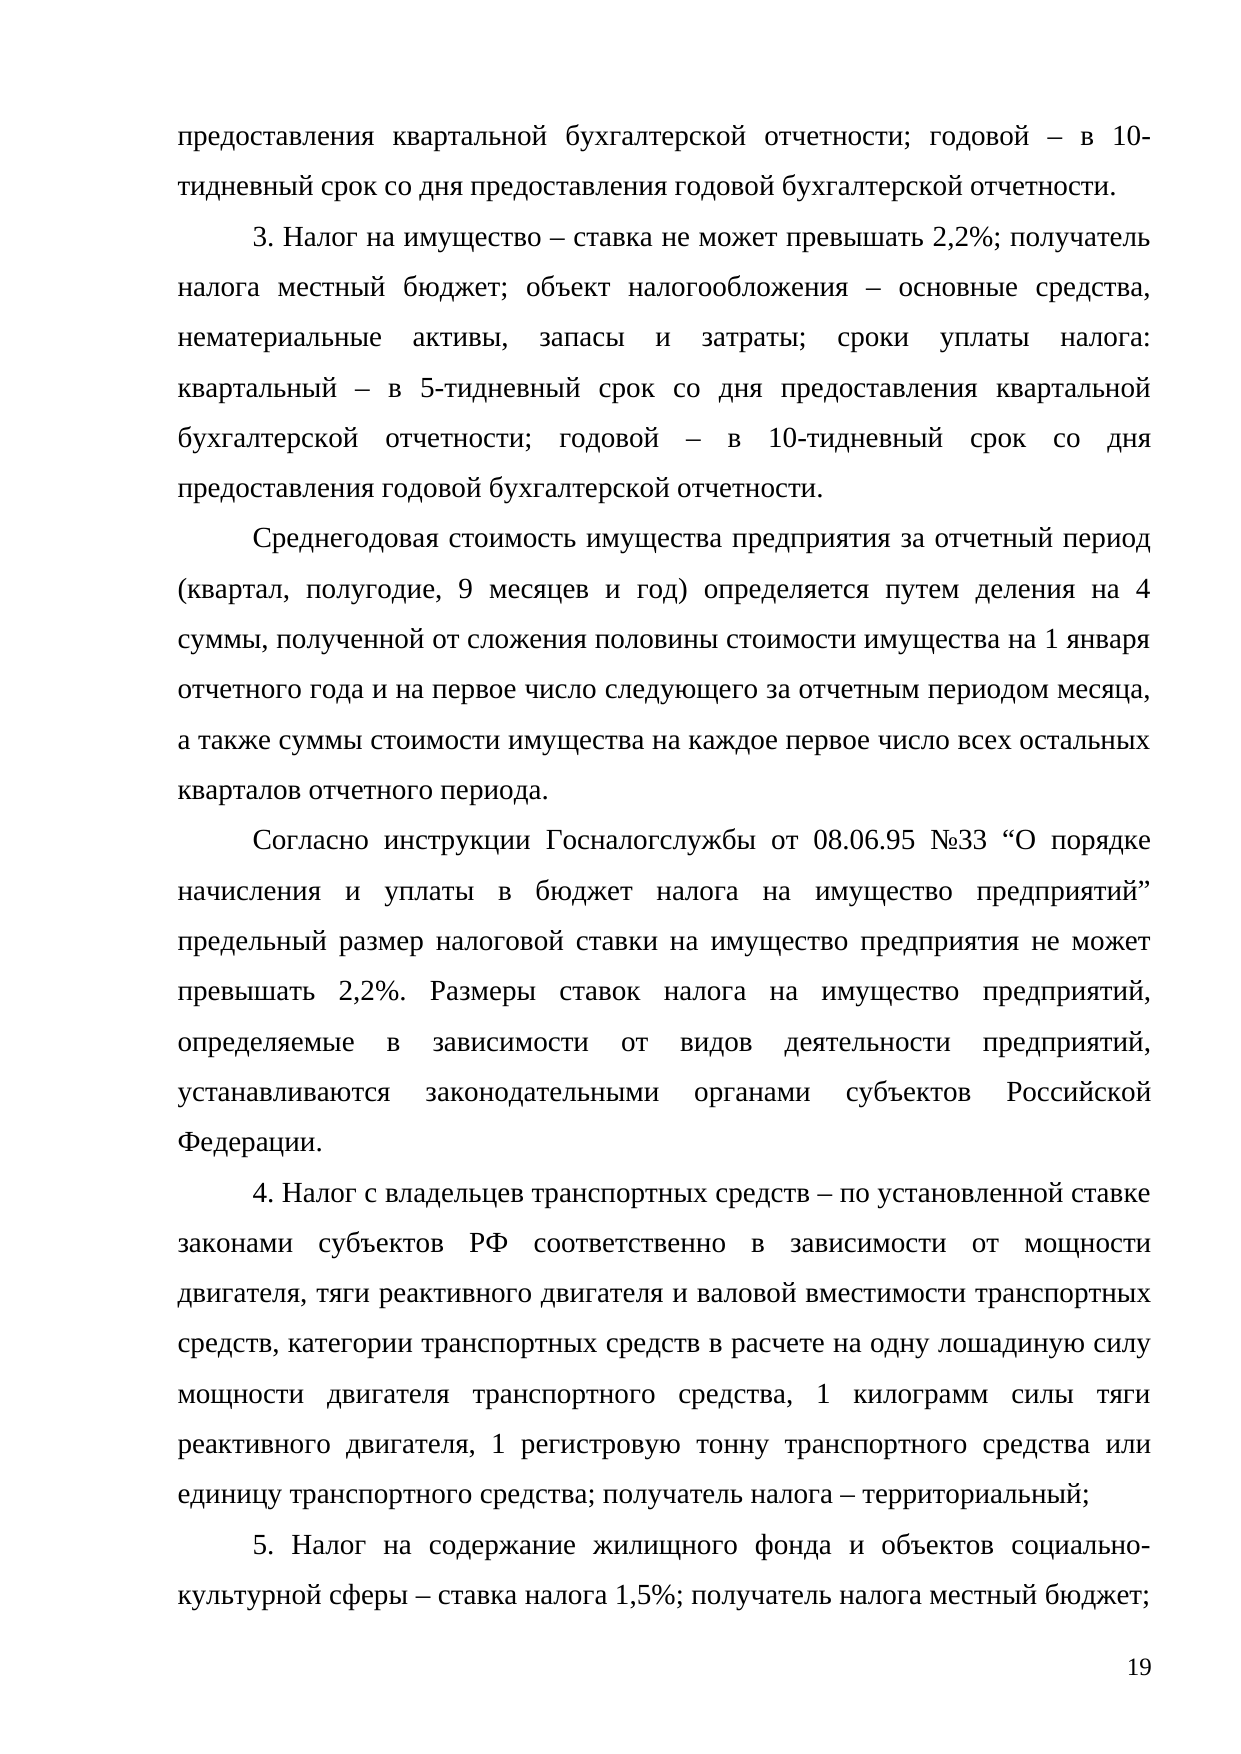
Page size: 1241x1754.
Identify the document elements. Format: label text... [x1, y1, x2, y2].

text Согласно инструкции Госналогслужбы от 08.06.95 №33 “О порядке начисления и уплаты в бюджет налога на имущество предприятий” предельный размер налоговой ставки на имущество предприятия не может превышать 2,2%. Размеры ставок налога на имущество предприятий, определяемые в зависимости от видов деятельности предприятий, устанавливаются законодательными органами субъектов Российской Федерации. [177, 822, 1152, 1158]
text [177, 118, 1152, 202]
text 4. Налог с владельцев транспортных средств – по установленной ставке законами субъектов РФ соответственно в зависимости от мощности двигателя, тяги реактивного двигателя и валовой вместимости транспортных средств, категории транспортных средств в расчете на одну лошадиную силу мощности двигателя транспортного средства, силы тяги реактивного двигателя, 1 регистровую тонну транспортного средства или единицу транспортного средства; получатель налога – территориальный; [177, 1175, 1152, 1510]
text 3. Налог на имущество – ставка не может превышать 2,2%; получатель налога местный бюджет; объект налогообложения – основные средства, нематериальные активы, запасы и затраты; сроки уплаты налога: квартальный – в 5-тидневный срок со дня предоставления квартальной бухгалтерской отчетности; годовой – в 10-тидневный срок со дня предоставления годовой бухгалтерской отчетности. [177, 219, 1152, 504]
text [177, 1527, 1152, 1611]
text Среднегодовая стоимость имущества предприятия за отчетный период (квартал, полугодие, 9 месяцев и год) определяется путем деления на 4 суммы, полученной от сложения половины стоимости имущества на 1 января отчетного года и на первое число следующего за отчетным периодом месяца, а также суммы стоимости имущества на каждое первое число всех остальных кварталов отчетного периода. [177, 521, 1152, 806]
